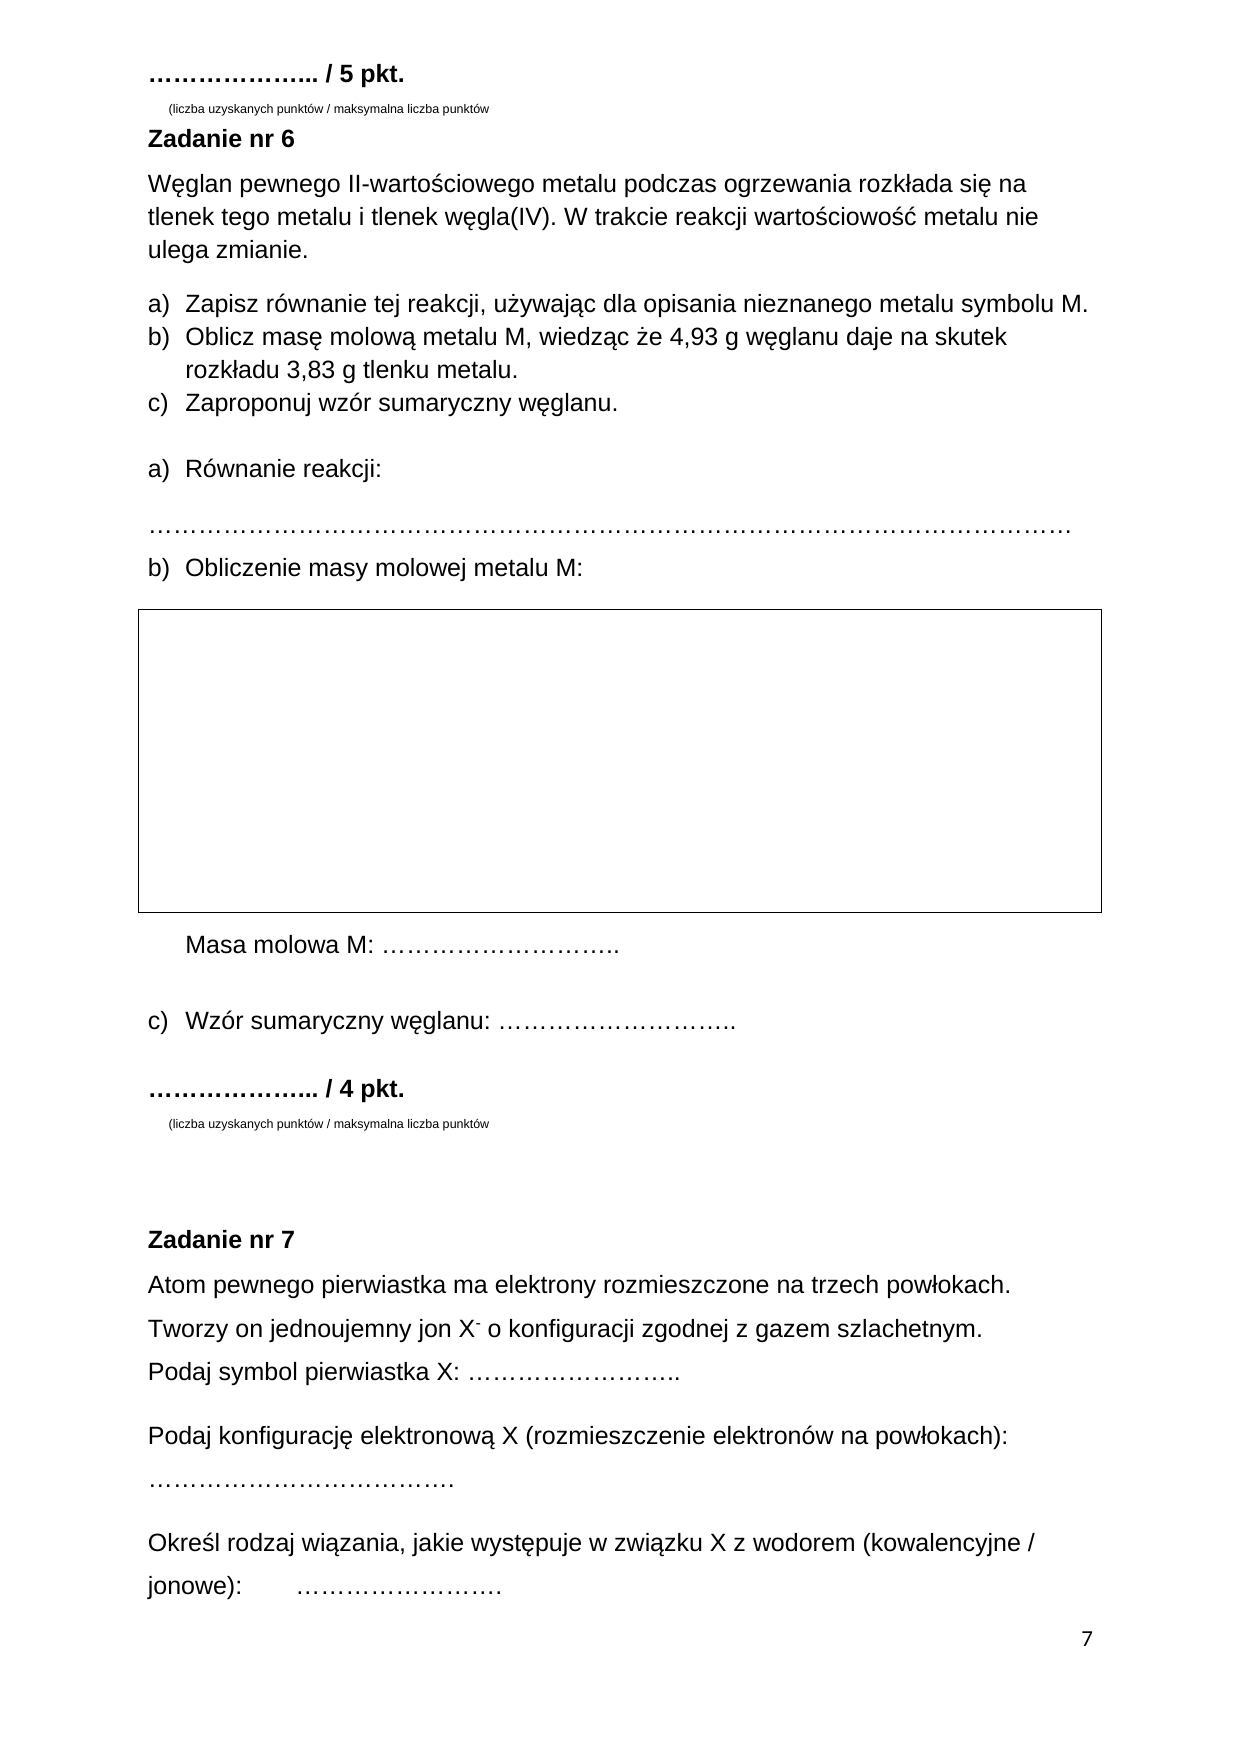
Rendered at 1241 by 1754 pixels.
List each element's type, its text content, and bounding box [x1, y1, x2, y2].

text Węglan pewnego II-wartościowego metalu podczas ogrzewania rozkłada się na tlenek tego metalu i tlenek węgla(IV). W trakcie reakcji wartościowość metalu nie ulega zmianie. [148, 169, 1093, 264]
list Zapisz równanie tej reakcji, używając dla opisania nieznanego metalu symbolu M. [148, 289, 1093, 318]
text ………………………………………………………………………………………………… [148, 510, 1093, 539]
subtitle Zadanie nr 6 [148, 124, 1093, 152]
text Atom pewnego pierwiastka ma elektrony rozmieszczone na trzech powłokach. Tworzy on jednoujemny jon X o konfiguracji zgodnej z gazem szlachetnym. [148, 1270, 1093, 1342]
text Podaj symbol pierwiastka X: …………………….. [148, 1357, 1093, 1386]
list Masa molowa M: ……………………….. [185, 930, 1093, 958]
text Podaj konfigurację elektronową X (rozmieszczenie elektronów na powłokach): ………………………………. [148, 1421, 1093, 1493]
text Określ rodzaj wiązania, jakie występuje w związku X z wodorem (kowalencyjne / jonowe): ……………………. [148, 1528, 1093, 1600]
list Wzór sumaryczny węglanu: ……………………….. [148, 1006, 1093, 1034]
list Równanie reakcji: [148, 454, 1093, 483]
list Oblicz masę molową metalu M, wiedząc że 4,93 g węglanu daje na skutek rozkładu 3,83 g tlenku metalu. [148, 322, 1093, 384]
list Obliczenie masy molowej metalu M: [148, 553, 1093, 582]
text (liczba uzyskanych punktów / maksymalna liczba punktów [148, 1117, 1093, 1131]
text (liczba uzyskanych punktów / maksymalna liczba punktów [148, 102, 1093, 117]
text ………………... / 4 pkt. [148, 1074, 1093, 1103]
subtitle Zadanie nr 7 [148, 1225, 1093, 1254]
list Zaproponuj wzór sumaryczny węglanu. [148, 388, 1093, 417]
text ………………... / 5 pkt. [148, 59, 1093, 88]
